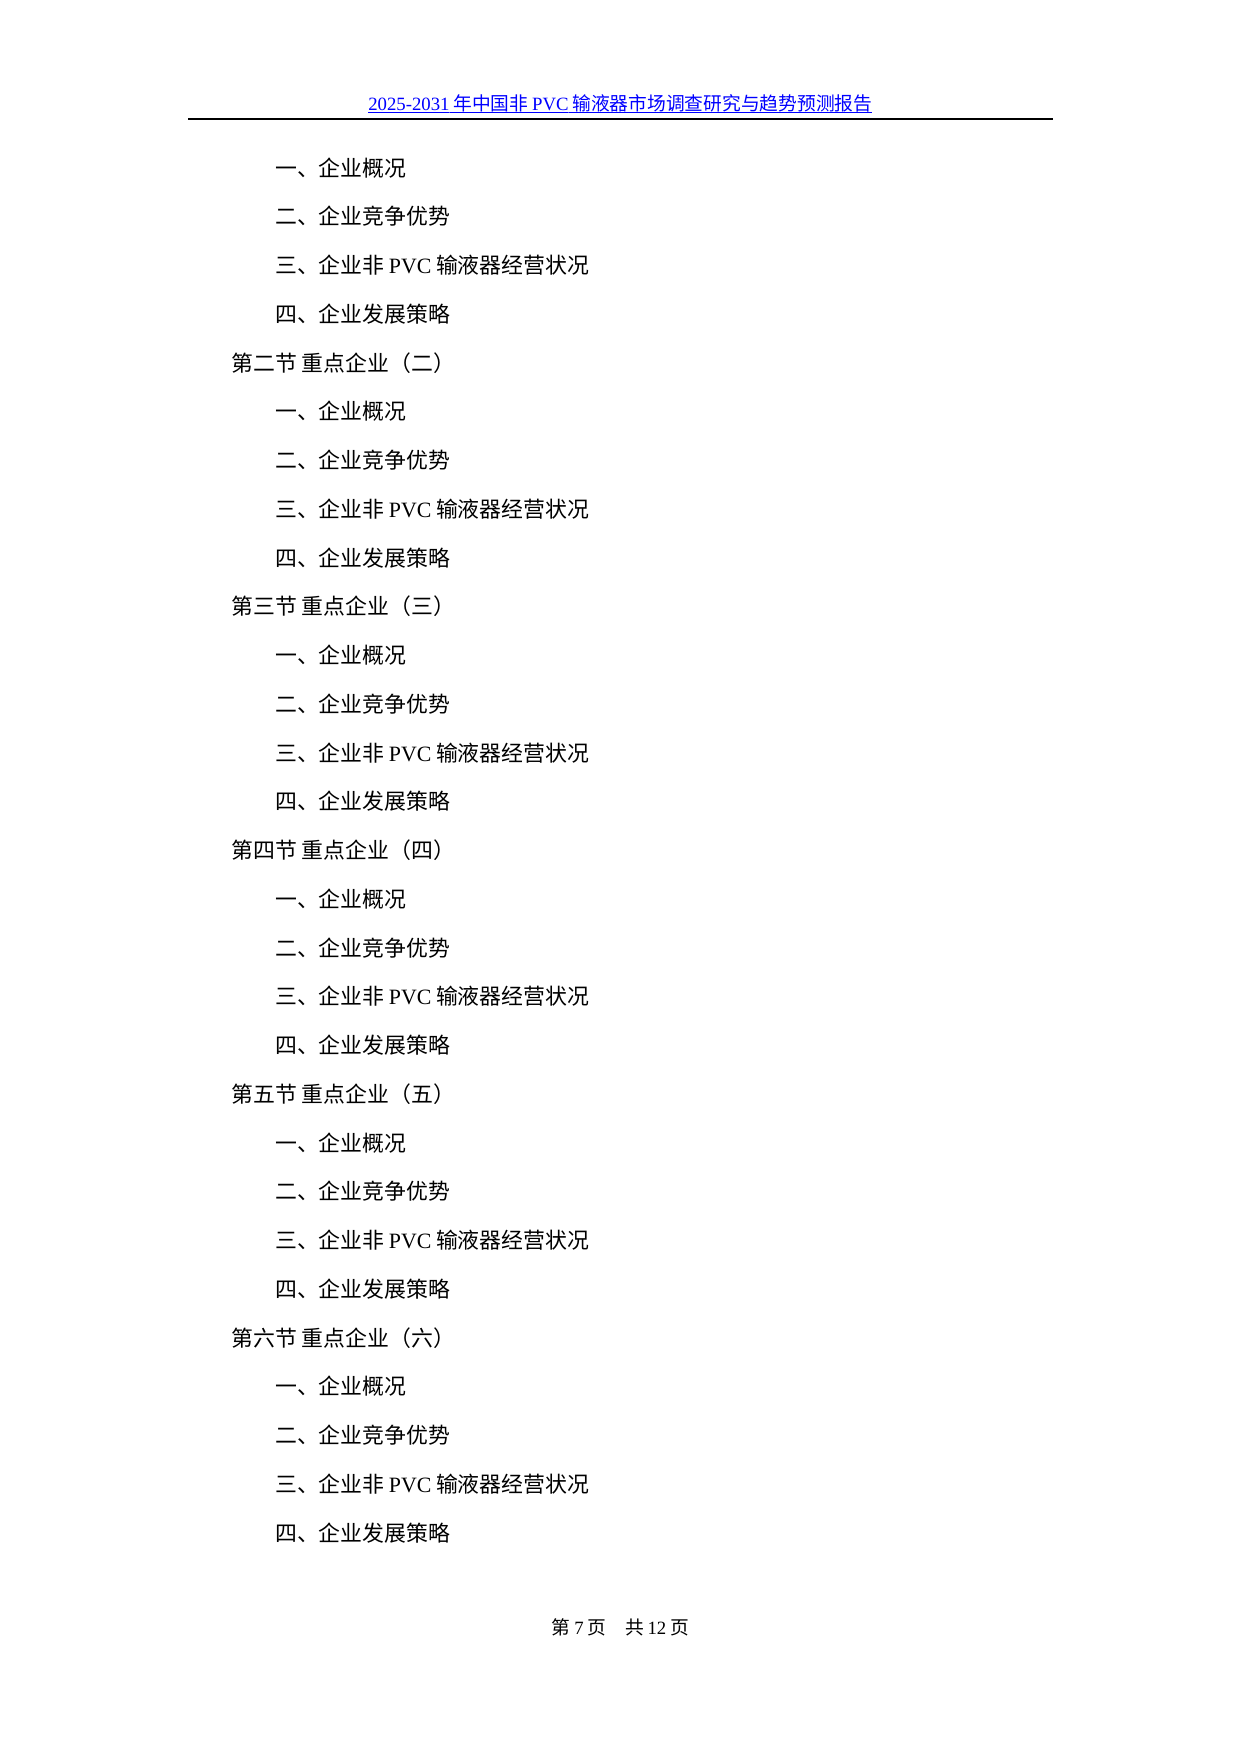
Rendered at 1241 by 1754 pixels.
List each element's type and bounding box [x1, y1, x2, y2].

text [187, 150, 1053, 1548]
